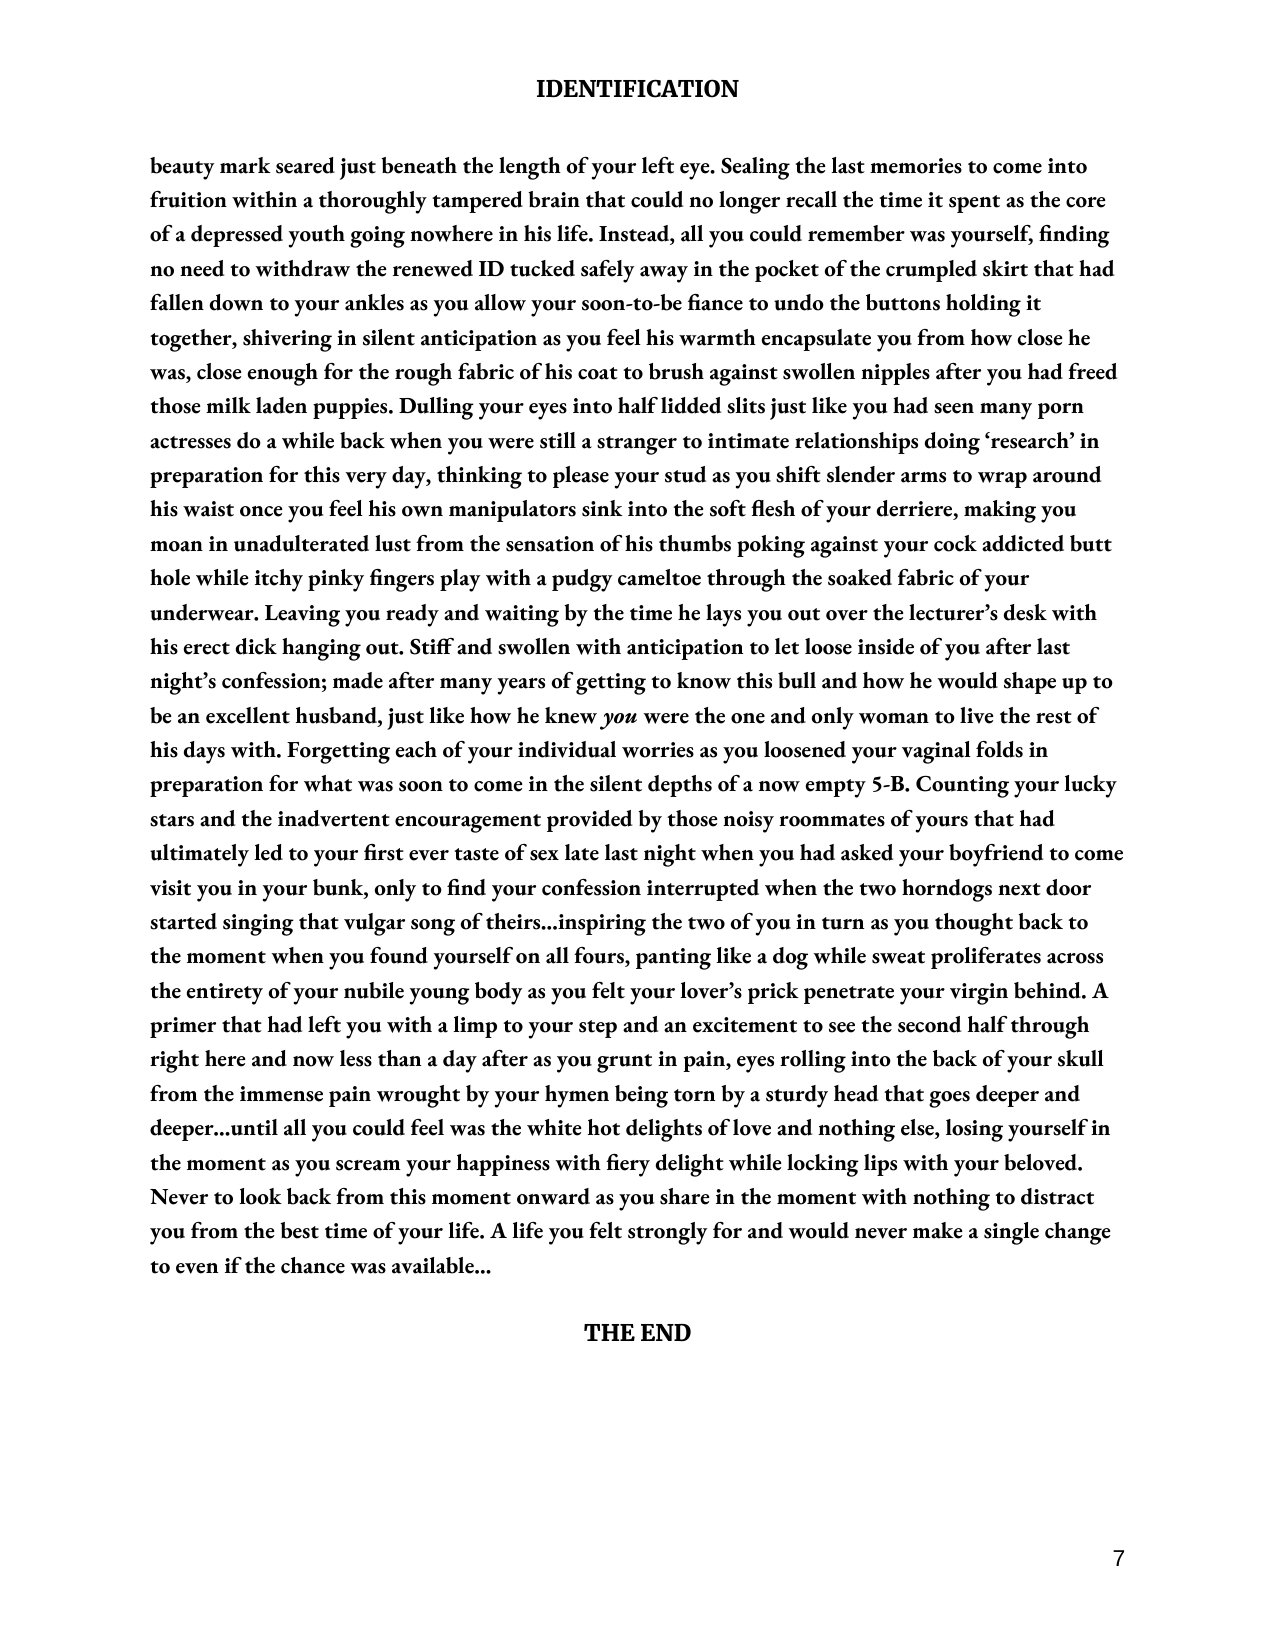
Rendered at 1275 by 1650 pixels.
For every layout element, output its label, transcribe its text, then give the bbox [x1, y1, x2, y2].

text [150, 150, 1125, 1280]
text THE END [150, 1319, 1125, 1348]
